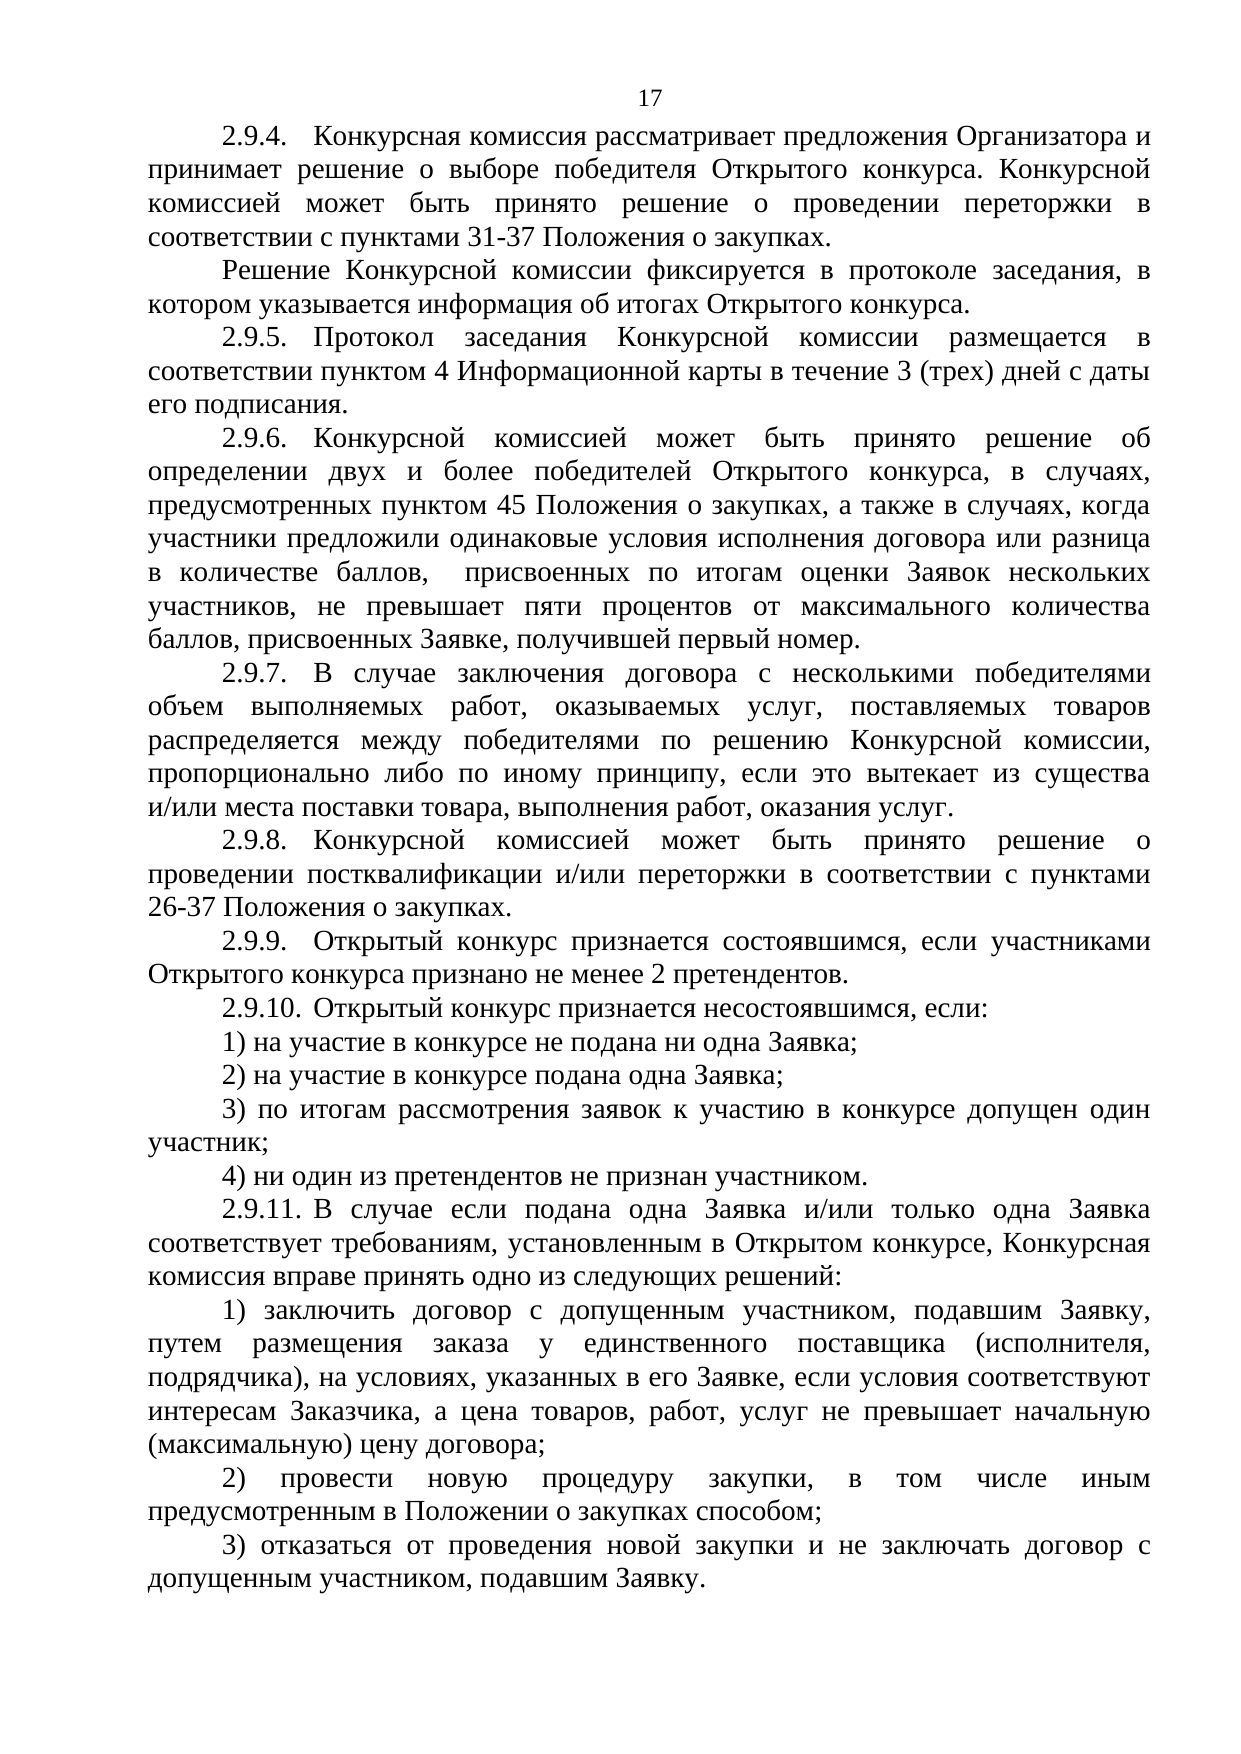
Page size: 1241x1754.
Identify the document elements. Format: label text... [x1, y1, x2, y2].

text 1) на участие в конкурсе не подана ни одна Заявка; [148, 1024, 1152, 1057]
list Конкурсной комиссией может быть принято решение о проведении постквалификации и/или переторжки в соответствии с пунктами 26-37 Положения о закупках. [148, 822, 1152, 923]
list Протокол заседания Конкурсной комиссии размещается в соответствии пунктом 4 Информационной карты в течение 3 (трех) дней с даты его подписания. [148, 319, 1152, 420]
text 2) провести новую процедуру закупки, в том числе иным предусмотренным в Положении о закупках способом; [148, 1460, 1152, 1527]
text 3) по итогам рассмотрения заявок к участию в конкурсе допущен один участник; [148, 1091, 1152, 1158]
list Конкурсная комиссия рассматривает предложения Организатора и принимает решение о выборе победителя Открытого конкурса. Конкурсной комиссией может быть принято решение о проведении переторжки в соответствии с пунктами 31-37 Положения о закупках. [148, 118, 1152, 252]
list Открытый конкурс признается несостоявшимся, если: [148, 990, 1152, 1024]
list Конкурсной комиссией может быть принято решение об определении двух и более победителей Открытого конкурса, в случаях, предусмотренных пунктом 45 Положения о закупках, а также в случаях, когда участники предложили одинаковые условия исполнения договора или разница в количестве баллов, присвоенных по итогам оценки Заявок нескольких участников, не превышает пяти процентов от максимального количества баллов, присвоенных Заявке, получившей первый номер. [148, 420, 1152, 655]
list В случае заключения договора с несколькими победителями объем выполняемых работ, оказываемых услуг, поставляемых товаров распределяется между победителями по решению Конкурсной комиссии, пропорционально либо по иному принципу, если это вытекает из существа и/или места поставки товара, выполнения работ, оказания услуг. [148, 655, 1152, 822]
text 1) заключить договор с допущенным участником, подавшим Заявку, путем размещения заказа у единственного поставщика (исполнителя, подрядчика), на условиях, указанных в его Заявке, если условия соответствуют интересам Заказчика, а цена товаров, работ, услуг не превышает начальную (максимальную) цену договора; [148, 1292, 1152, 1460]
text Решение Конкурсной комиссии фиксируется в протоколе заседания, в котором указывается информация об итогах Открытого конкурса. [148, 252, 1152, 319]
list В случае если подана одна Заявка и/или только одна Заявка соответствует требованиям, установленным в Открытом конкурсе, Конкурсная комиссия вправе принять одно из следующих решений: [148, 1191, 1152, 1292]
list Открытый конкурс признается состоявшимся, если участниками Открытого конкурса признано не менее 2 претендентов. [148, 923, 1152, 990]
text 2) на участие в конкурсе подана одна Заявка; [148, 1057, 1152, 1091]
text 4) ни один из претендентов не признан участником. [148, 1158, 1152, 1191]
text 3) отказаться от проведения новой закупки и не заключать договор с допущенным участником, подавшим Заявку. [148, 1527, 1152, 1594]
